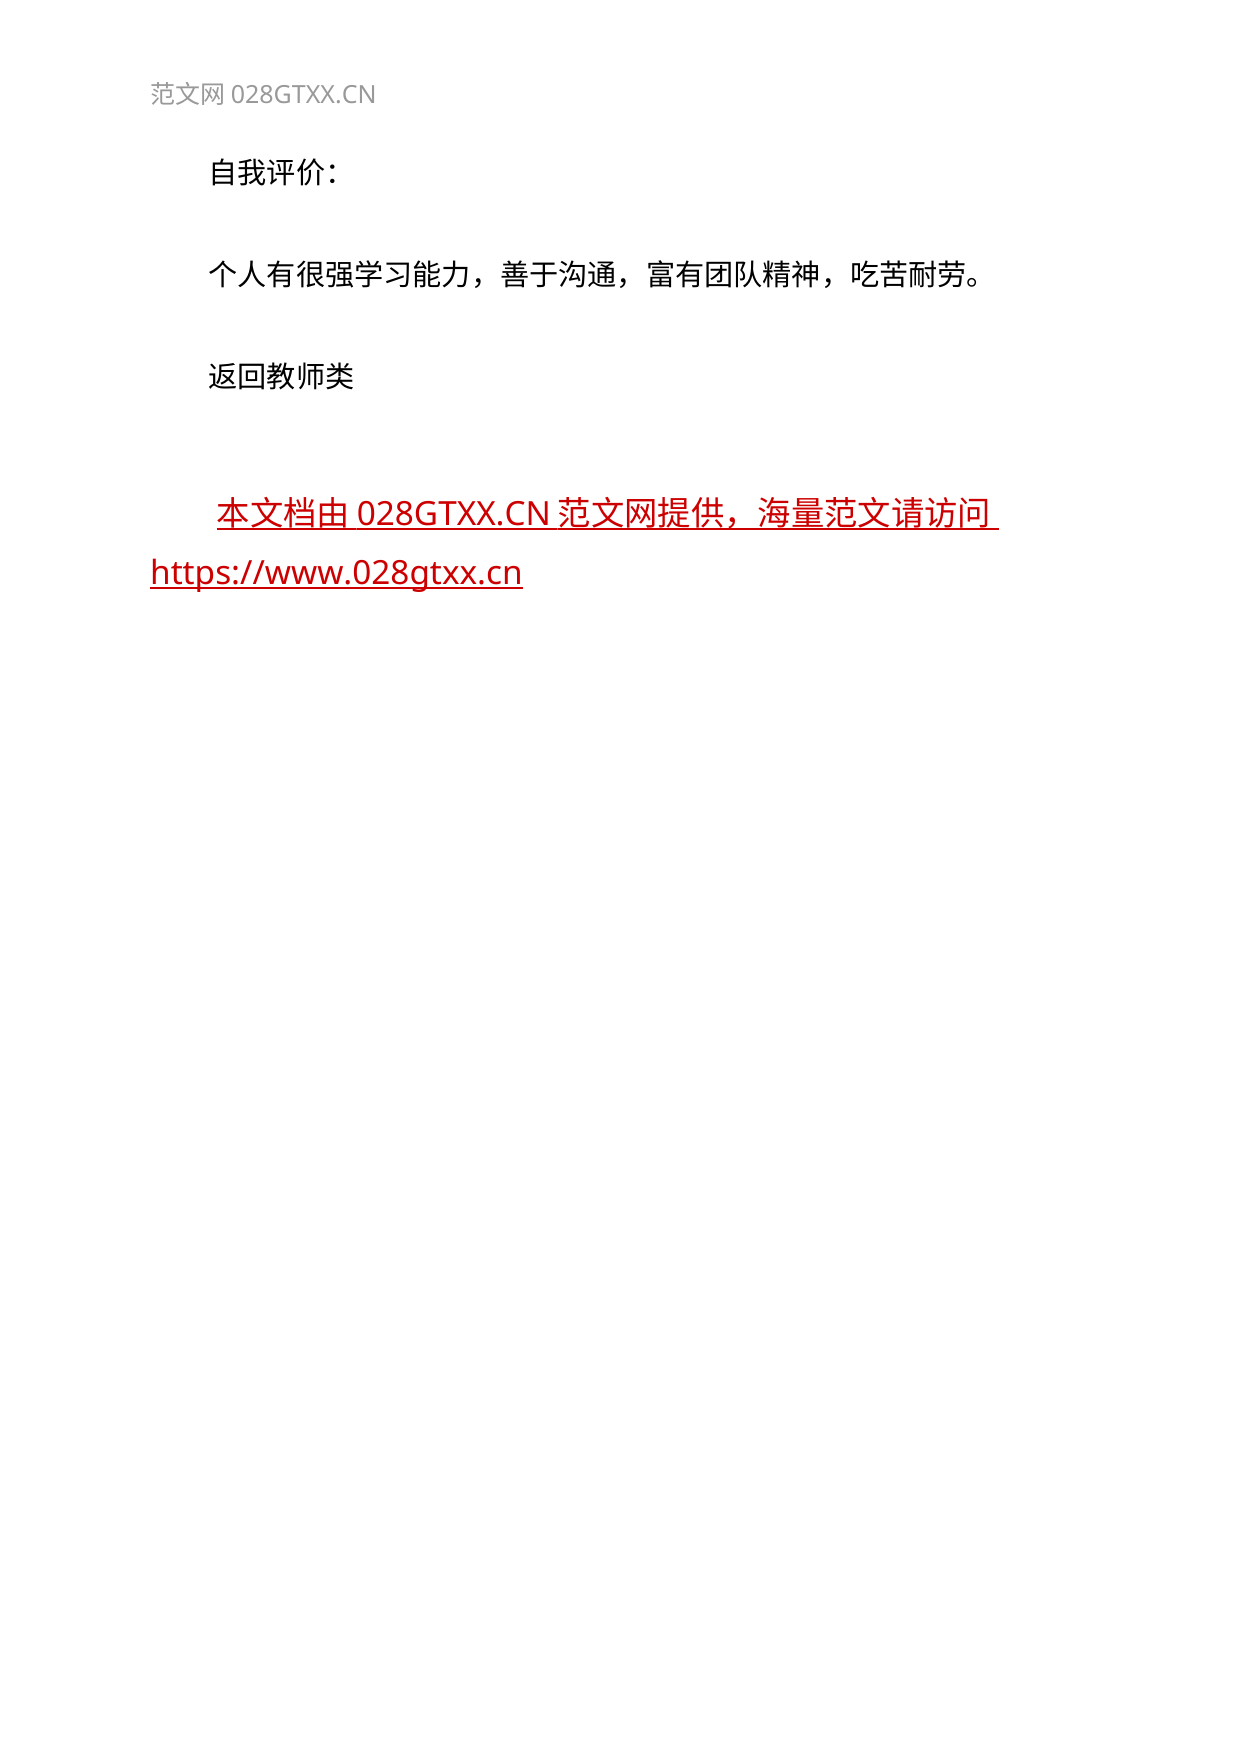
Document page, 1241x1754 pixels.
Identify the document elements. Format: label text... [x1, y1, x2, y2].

text 本文档由028GTXX.CN范文网提供，海量范文请访问 https://www.028gtxx.cn [150, 487, 1090, 594]
text 自我评价： [150, 150, 1090, 192]
text 返回教师类 [150, 353, 1090, 396]
text 个人有很强学习能力，善于沟通，富有团队精神，吃苦耐劳。 [150, 252, 1090, 294]
